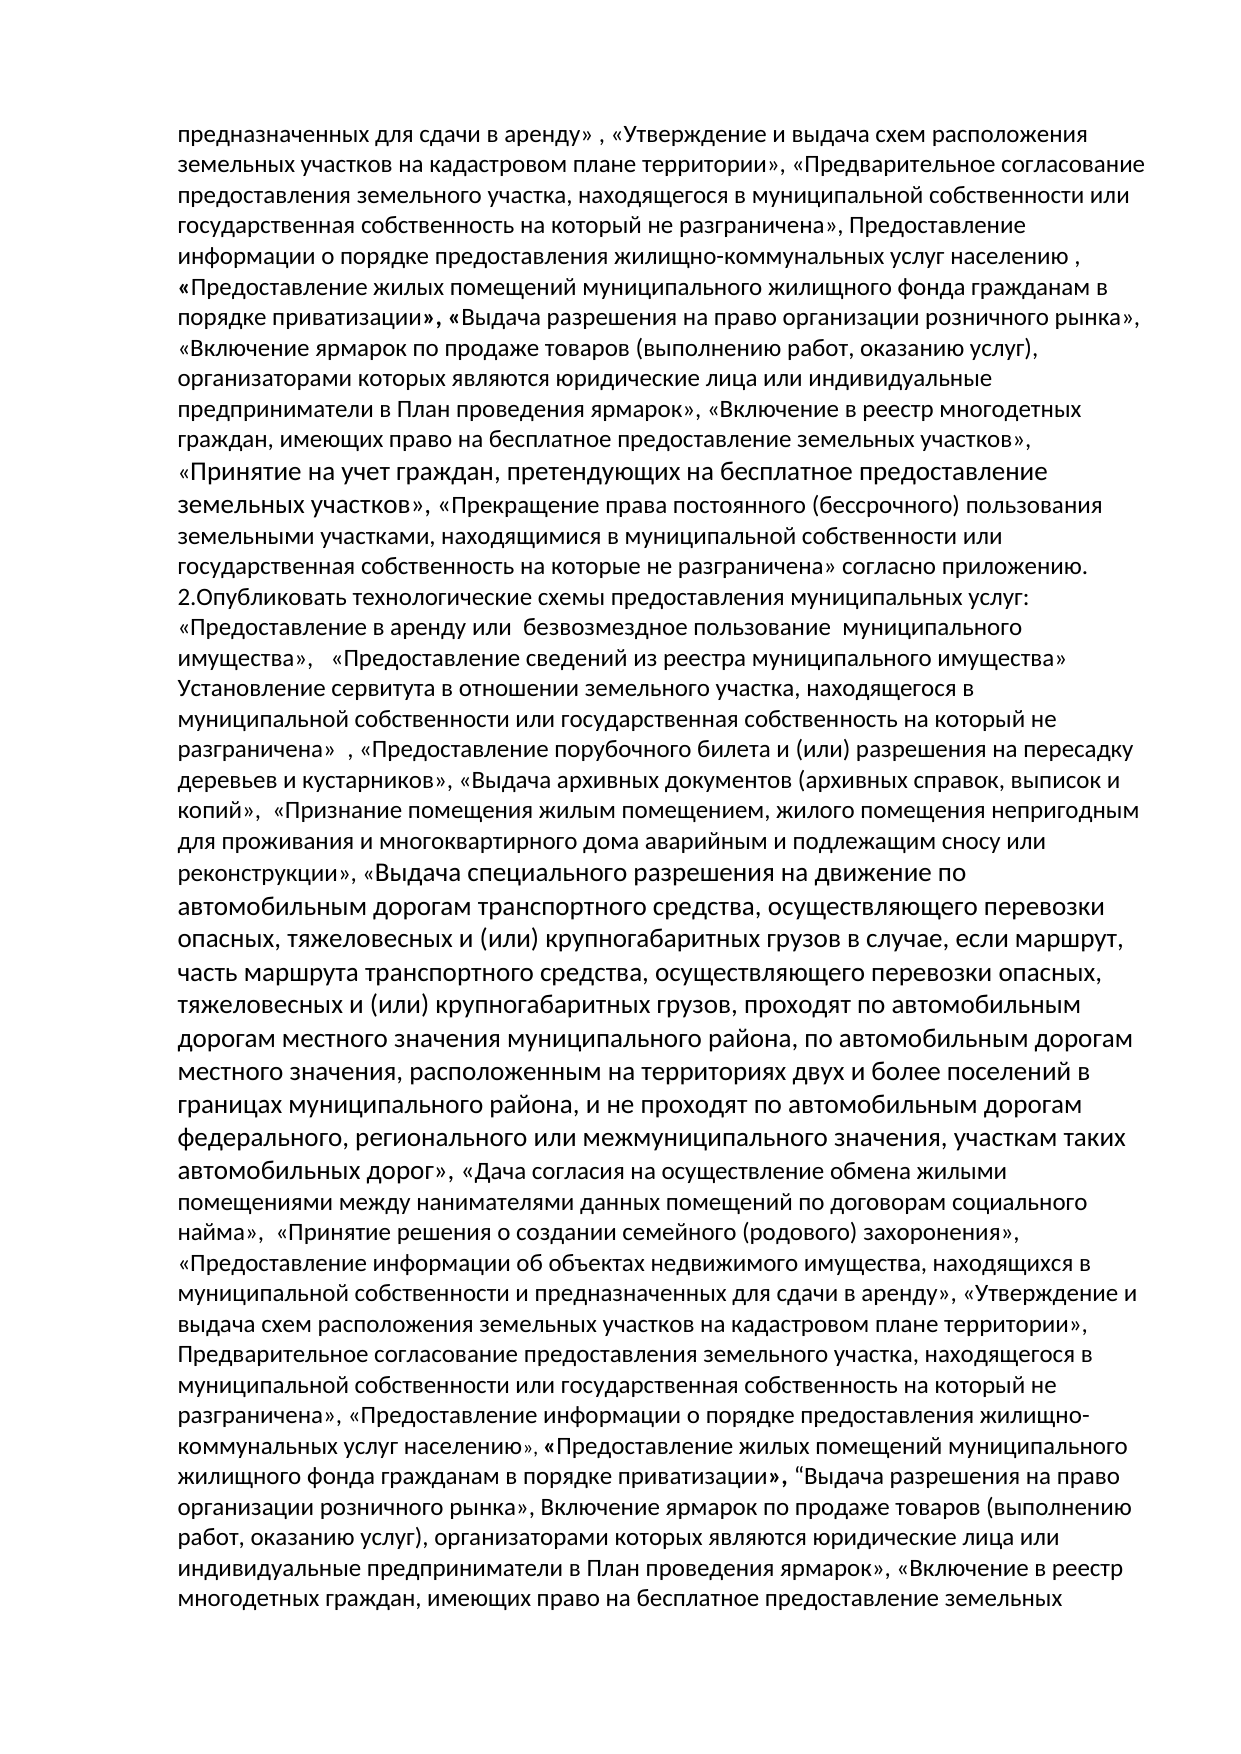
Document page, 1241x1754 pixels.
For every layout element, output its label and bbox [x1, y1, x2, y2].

text [177, 118, 1152, 581]
text [177, 581, 1152, 1613]
